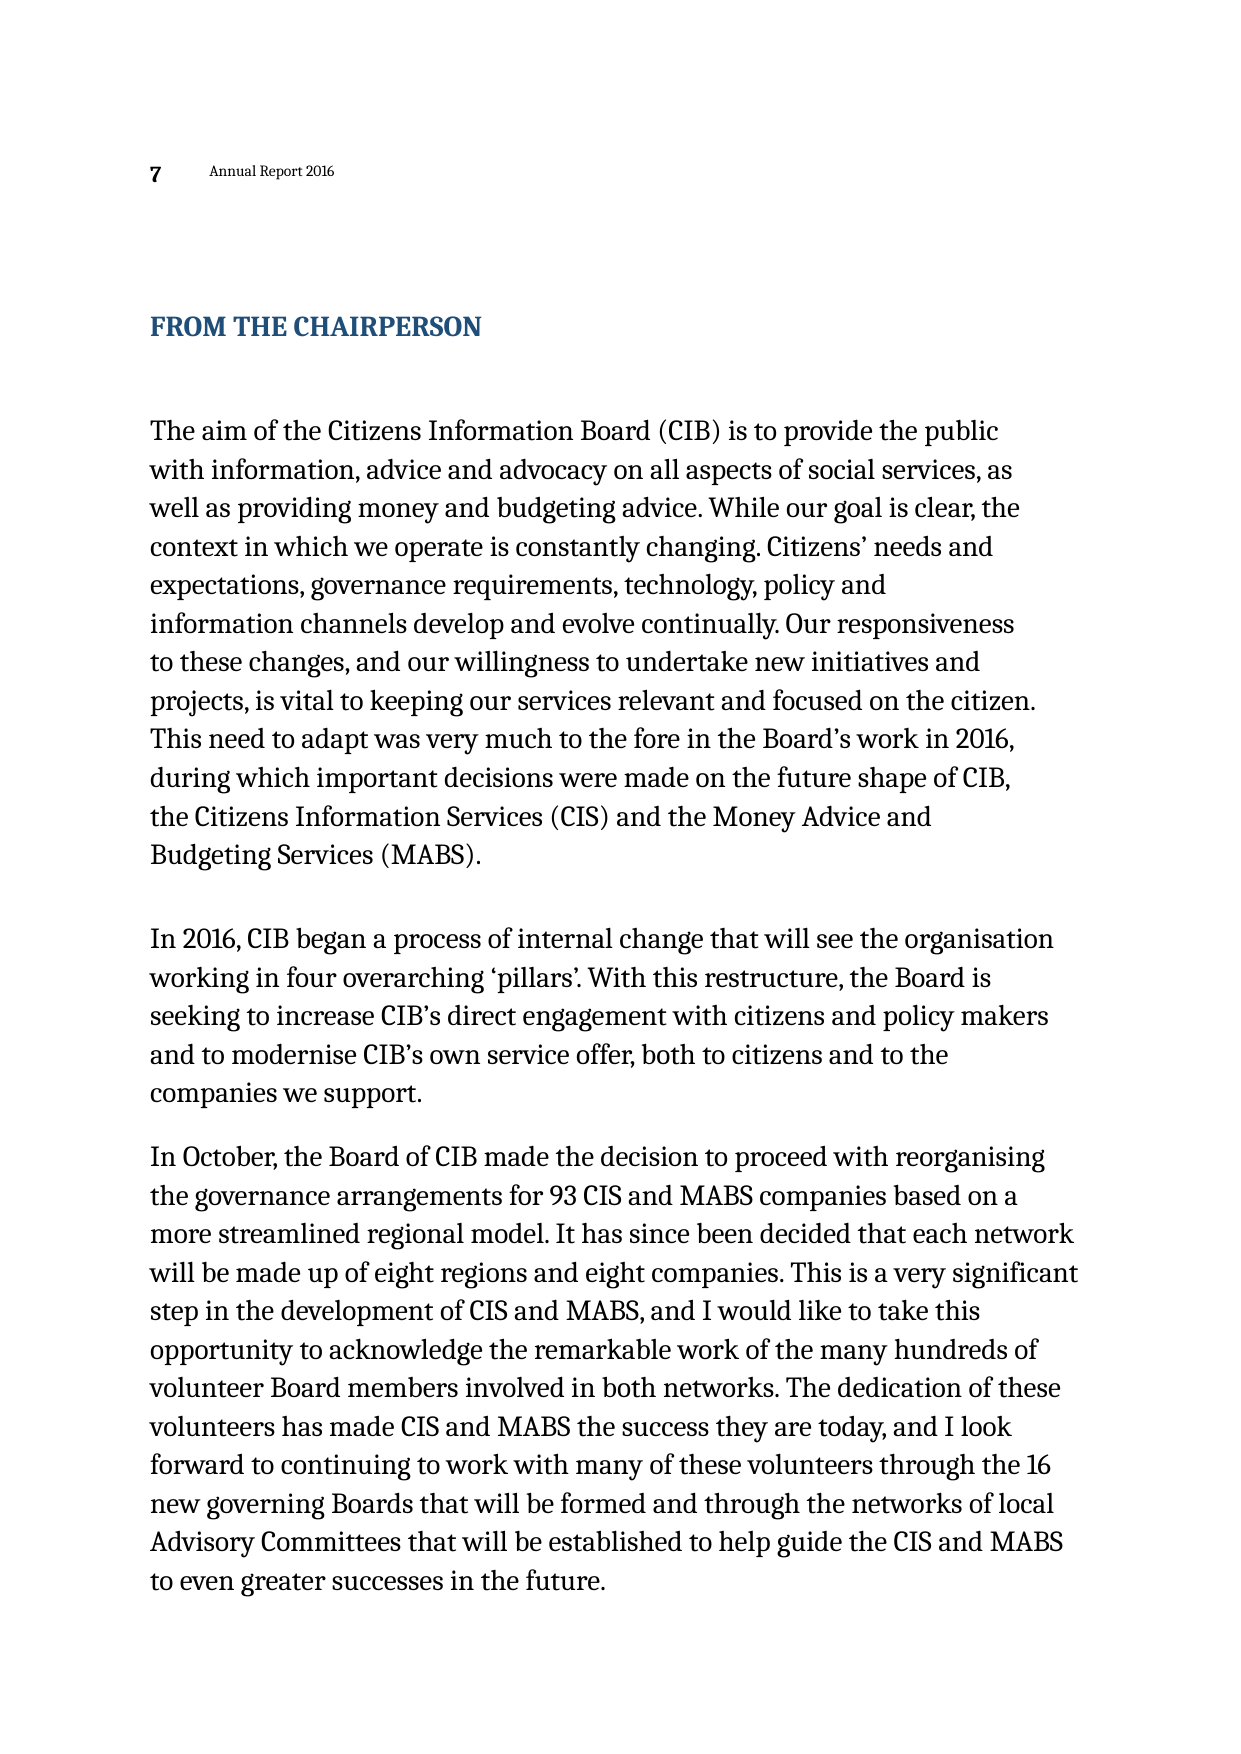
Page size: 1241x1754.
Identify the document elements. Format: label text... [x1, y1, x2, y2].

text 7 Annual Report 2016 [150, 156, 1092, 188]
subtitle FROM THE CHAIRPERSON [150, 287, 1092, 344]
text In October, the Board of CIB made the decision to proceed with reorganising the governance arrangements for 93 CIS and MABS companies based on a more streamlined regional model. It has since been decided that each network will be made up of eight regions and eight companies. This is a very significant step in the development of CIS and MABS, and I would like to take this opportunity to acknowledge the remarkable work of the many hundreds of volunteer Board members involved in both networks. The dedication of these volunteers has made CIS and MABS the success they are today, and I look forward to continuing to work with many of these volunteers through the 16 new governing Boards that will be formed and through the networks of local Advisory Committees that will be established to help guide the CIS and MABS to even greater successes in the future. [150, 1140, 1085, 1598]
text In 2016, CIB began a process of internal change that will see the organisation working in four overarching ‘pillars’. With this restructure, the Board is seeking to increase CIB’s direct engagement with citizens and policy makers and to modernise CIB’s own service offer, both to citizens and to the companies we support. [150, 922, 1073, 1110]
text The aim of the Citizens Information Board (CIB) is to provide the public with information, advice and advocacy on all aspects of social services, as well as providing money and budgeting advice. While our goal is clear, the context in which we operate is constantly changing. Citizens’ needs and expectations, governance requirements, technology, policy and information channels develop and evolve continually. Our responsiveness to these changes, and our willingness to undertake new initiatives and projects, is vital to keeping our services relevant and focused on the citizen. This need to adapt was very much to the fore in the Board’s work in 2016, during which important decisions were made on the future shape of CIB, the Citizens Information Services (CIS) and the Money Advice and Budgeting Services (MABS). [150, 414, 1037, 872]
